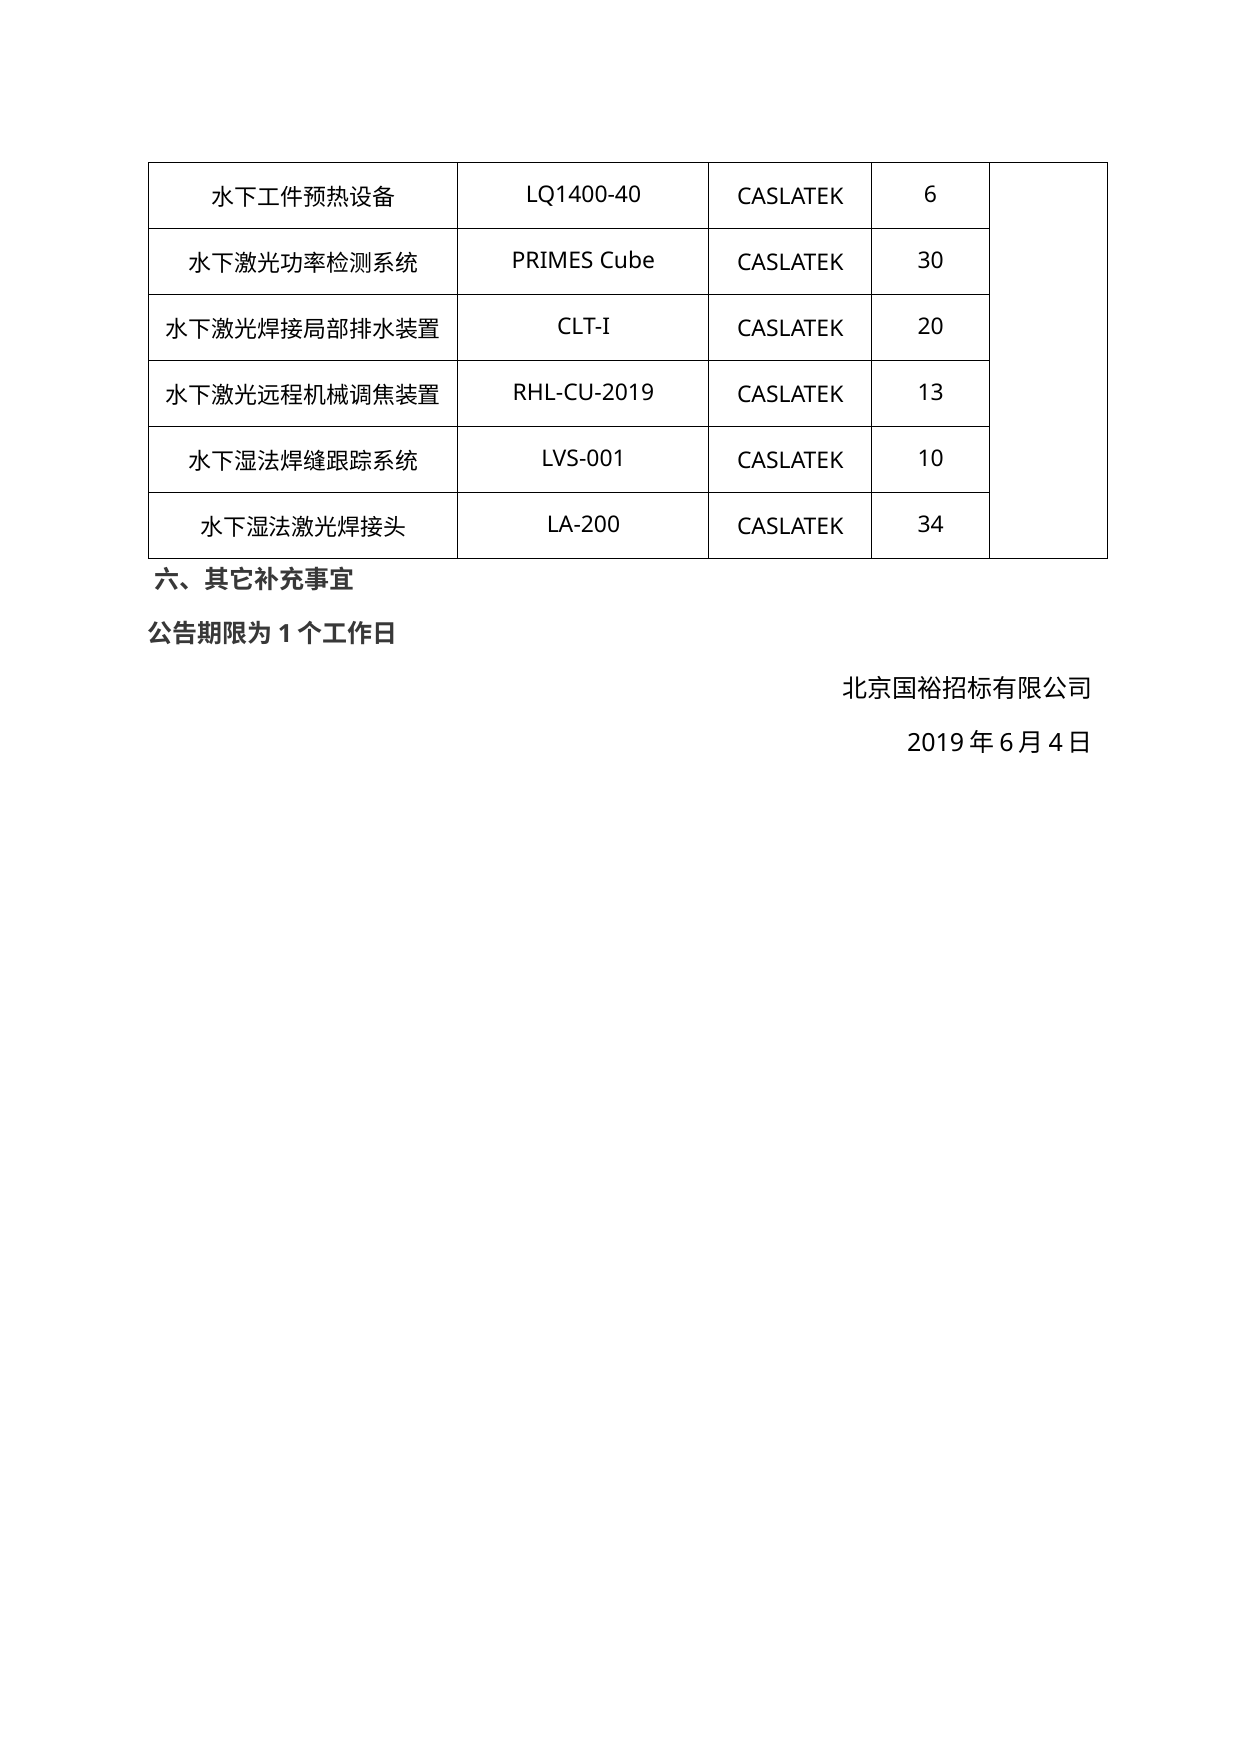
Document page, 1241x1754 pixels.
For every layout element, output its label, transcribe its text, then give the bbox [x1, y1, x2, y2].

text 公告期限为1个工作日 [148, 614, 1092, 650]
table_cell 34 [872, 493, 989, 558]
table_cell 水下工件预热设备 [149, 163, 457, 228]
table_cell CASLATEK [709, 163, 871, 228]
table_cell PRIMES Cube [458, 229, 708, 294]
table_cell LA-200 [458, 493, 708, 558]
table_cell 6 [872, 163, 989, 228]
text 2019年6月4日 [148, 722, 1092, 759]
text 北京国裕招标有限公司 [148, 668, 1092, 704]
table_cell CASLATEK [709, 229, 871, 294]
table_cell RHL-CU-2019 [458, 361, 708, 426]
table_cell 水下激光焊接局部排水装置 [149, 295, 457, 360]
table_cell LQ1400-40 [458, 163, 708, 228]
table_cell LVS-001 [458, 427, 708, 492]
table_cell CASLATEK [709, 361, 871, 426]
table_cell CASLATEK [709, 493, 871, 558]
table_cell CASLATEK [709, 295, 871, 360]
table_cell 水下激光远程机械调焦装置 [149, 361, 457, 426]
table_cell 水下湿法激光焊接头 [149, 493, 457, 558]
table_cell 20 [872, 295, 989, 360]
table_cell CLT-I [458, 295, 708, 360]
table_cell 30 [872, 229, 989, 294]
table_cell CASLATEK [709, 427, 871, 492]
table_cell 水下激光功率检测系统 [149, 229, 457, 294]
table_cell 13 [872, 361, 989, 426]
text 六、其它补充事宜 [148, 559, 1092, 596]
table_cell 10 [872, 427, 989, 492]
table_cell 水下湿法焊缝跟踪系统 [149, 427, 457, 492]
